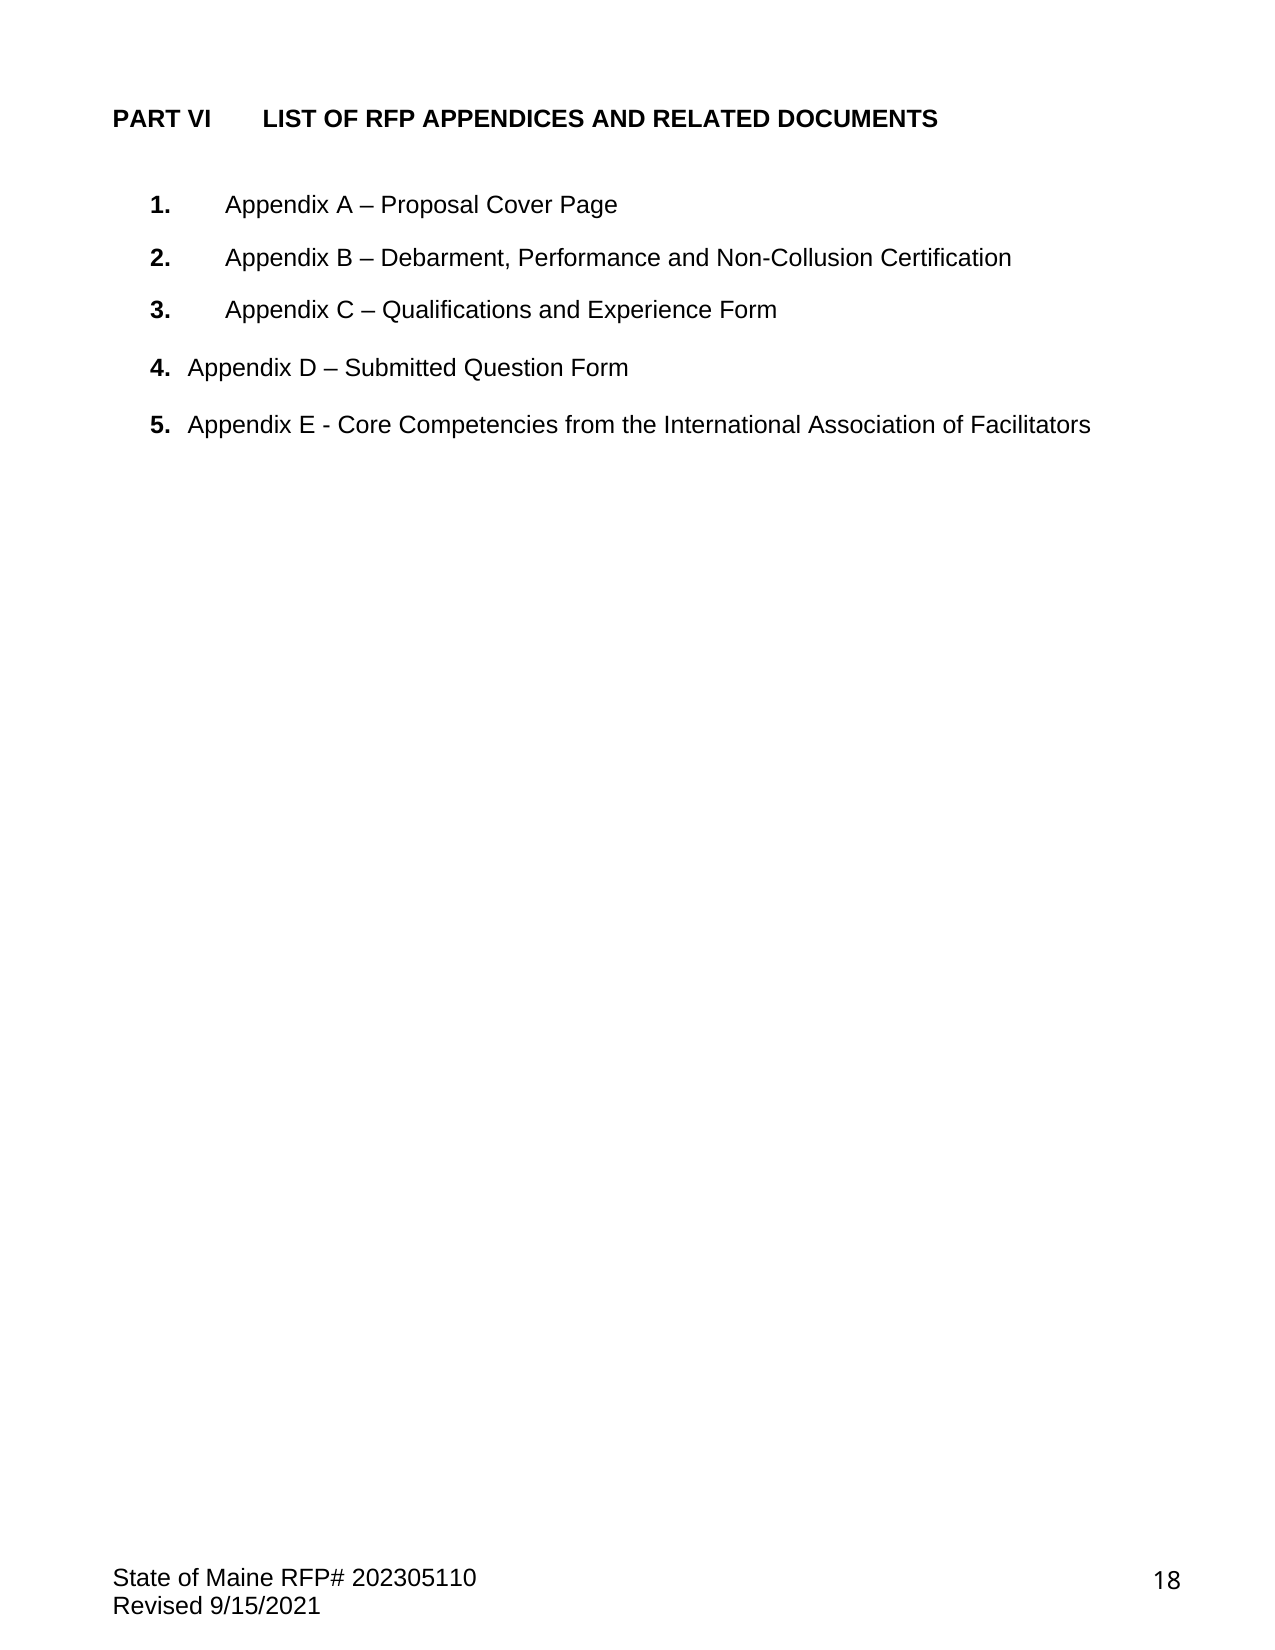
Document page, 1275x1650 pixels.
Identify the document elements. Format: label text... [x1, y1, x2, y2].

list Appendix D – Submitted Question Form [150, 353, 1181, 382]
list Appendix B – Debarment, Performance and Non-Collusion Certification [150, 243, 1181, 271]
list Appendix E - Core Competencies from the International Association of Facilitators [150, 410, 1181, 439]
subtitle PART VI LIST OF RFP APPENDICES AND RELATED DOCUMENTS [112, 104, 1181, 132]
list Appendix C – Qualifications and Experience Form [150, 295, 1181, 324]
list Appendix A – Proposal Cover Page [150, 190, 1181, 219]
